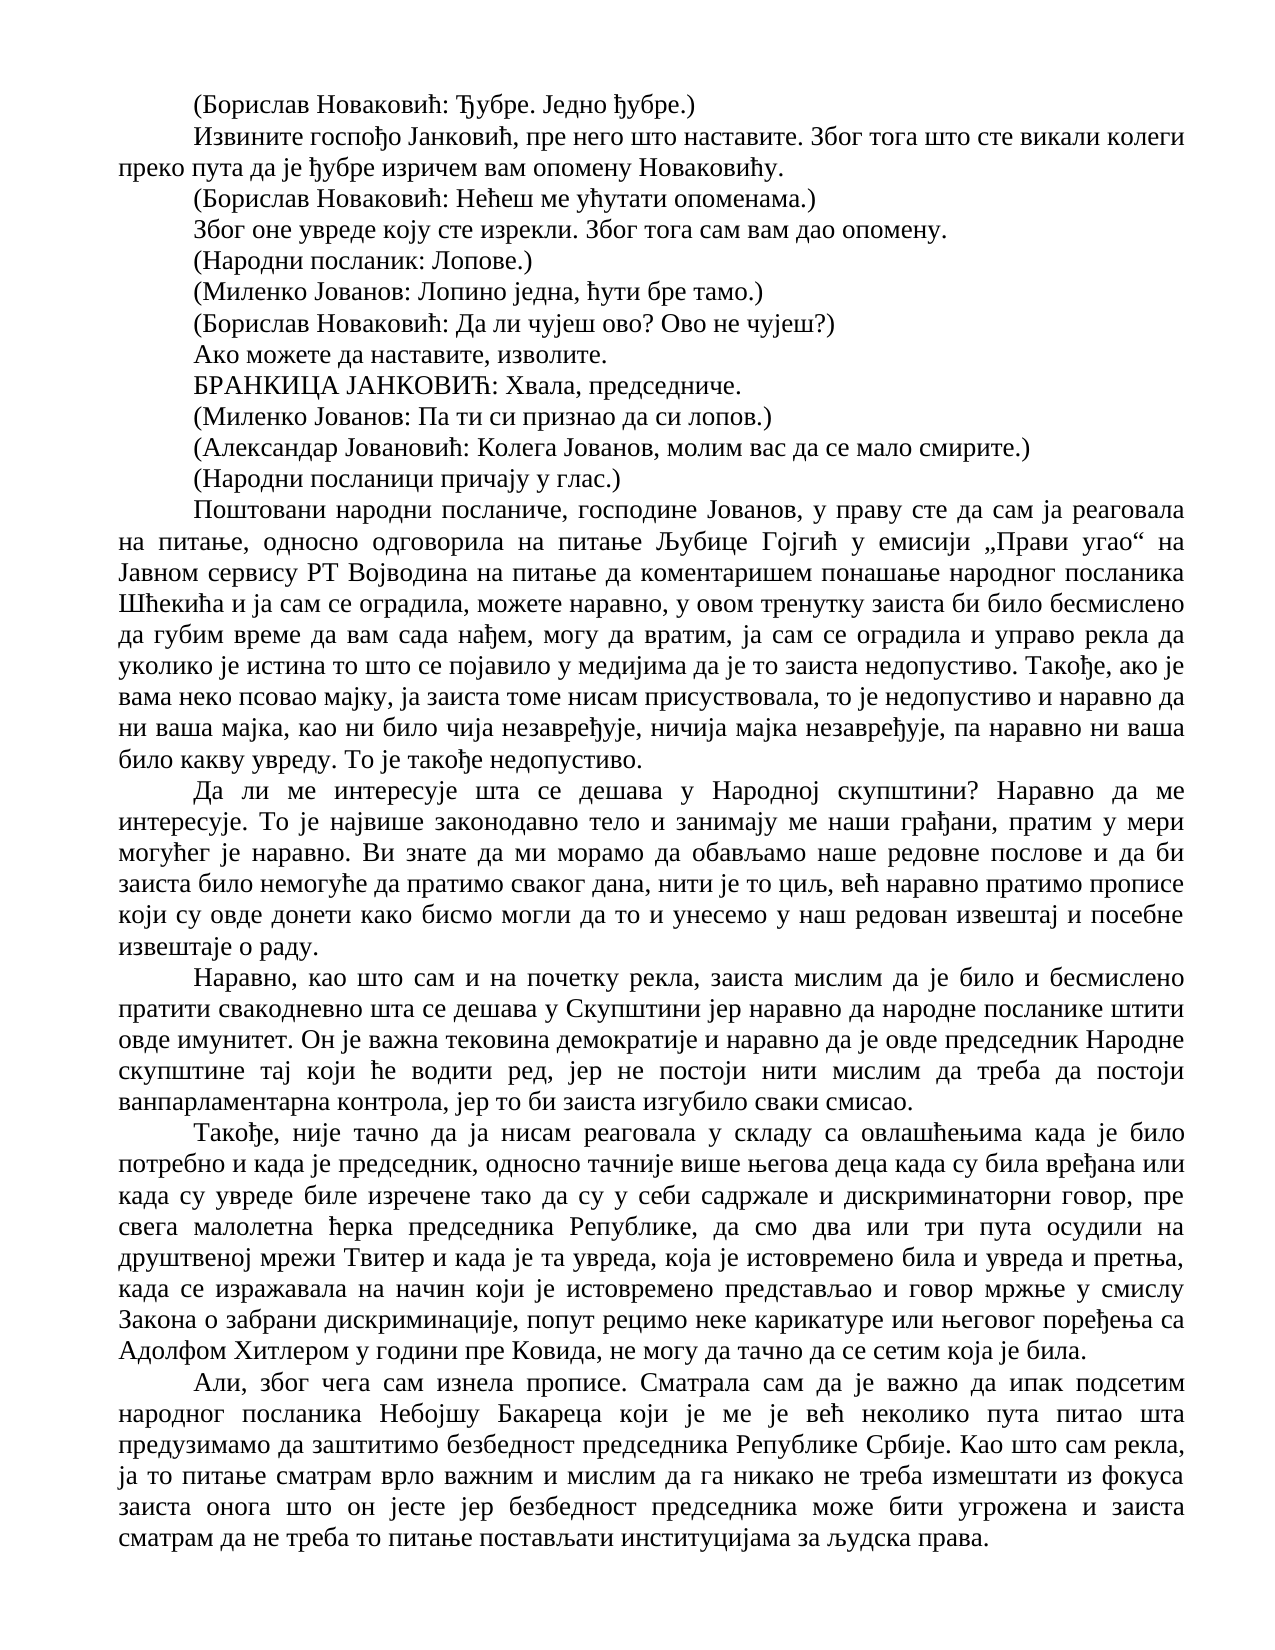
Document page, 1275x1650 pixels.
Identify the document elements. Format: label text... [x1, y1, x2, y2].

text (Миленко Јованов: Лопино једна, ћути бре тамо.) [118, 276, 1186, 307]
text Али, због чега сам изнела прописе. Сматрала сам да је важно да ипак подсетим народног посланика Небојшу Бакареца који је ме је већ неколико пута питао шта предузимамо да заштитимо безбедност председника Републике Србије. Као што сам рекла, ја то питање сматрам врло важним и мислим да га никако не треба измештати из фокуса заиста онога што он јесте јер безбедност председника може бити угрожена и заиста сматрам да не треба то питање постављати институцијама за људска права. [118, 1366, 1186, 1552]
text Поштовани народни посланиче, господине Јованов, у праву сте да сам ја реаговала на питање, односно одговорила на питање Љубице Гојгић у емисији „Прави угао“ на Јавном сервису РТ Војводина на питање да коментаришем понашање народног посланика Шћекића и ја сам се оградила, можете наравно, у овом тренутку заиста би било бесмислено да губим време да вам сада нађем, могу да вратим, ја сам се оградила и управо рекла да уколико је истина то што се појавило у медијима да је то заиста недопустиво. Такође, ако је вама неко псовао мајку, ја заиста томе нисам присуствовала, то је недопустиво и наравно да ни ваша мајка, као ни било чија незавређује, ничија мајка незавређује, па наравно ни ваша било какву увреду. То је такође недопустиво. [118, 493, 1186, 774]
text Ако можете да наставите, изволите. [118, 338, 1186, 369]
text Такође, није тачно да ја нисам реаговала у складу са овлашћењима када је било потребно и када је председник, односно тачније више његова деца када су била вређана или када су увреде биле изречене тако да су у себи садржале и дискриминаторни говор, пре свега малолетна ћерка председника Републике, да смо два или три пута осудили на друштвеној мрежи Твитер и када је та увреда, која је истовремено била и увреда и претња, када се изражавала на начин који је истовремено представљао и говор мржње у смислу Закона о забрани дискриминације, попут рецимо неке карикатуре или његовог поређења са Адолфом Хитлером у години пре Ковида, не могу да тачно да се сетим која је била. [118, 1116, 1186, 1366]
text (Борислав Новаковић: Нећеш ме ућутати опоменама.) [118, 182, 1186, 213]
text Наравно, као што сам и на почетку рекла, заиста мислим да је било и бесмислено пратити свакодневно шта се дешава у Скупштини јер наравно да народне посланике штити овде имунитет. Он је важна тековина демократије и наравно да је овде председник Народне скупштине тај који ће водити ред, јер не постоји нити мислим да треба да постоји ванпарламентарна контрола, јер то би заиста изгубило сваки смисао. [118, 961, 1186, 1116]
text (Народни посланик: Лопове.) [118, 244, 1186, 276]
text (Александар Јовановић: Колега Јованов, молим вас да се мало смирите.) [118, 431, 1186, 462]
text Да ли ме интересује шта се дешава у Народној скупштини? Наравно да ме интересује. То је највише законодавно тело и занимају ме наши грађани, пратим у мери могућег је наравно. Ви знате да ми морамо да обављамо наше редовне послове и да би заиста било немогуће да пратимо сваког дана, нити је то циљ, већ наравно пратимо прописе који су овде донети како бисмо могли да то и унесемо у наш редован извештај и посебне извештаје о раду. [118, 774, 1186, 961]
text Извините госпођо Јанковић, пре него што наставите. Због тога што сте викали колеги преко пута да је ђубре изричем вам опомену Новаковићу. [118, 120, 1186, 182]
text (Миленко Јованов: Па ти си признао да си лопов.) [118, 400, 1186, 431]
text (Народни посланици причају у глас.) [118, 462, 1186, 493]
text БРАНКИЦА ЈАНКОВИЋ: Хвала, председниче. [118, 369, 1186, 400]
text (Борислав Новаковић: Ђубре. Једно ђубре.) [118, 89, 1186, 120]
text (Борислав Новаковић: Да ли чујеш ово? Ово не чујеш?) [118, 307, 1186, 338]
text Због оне увреде коју сте изрекли. Због тога сам вам дао опомену. [118, 213, 1186, 244]
